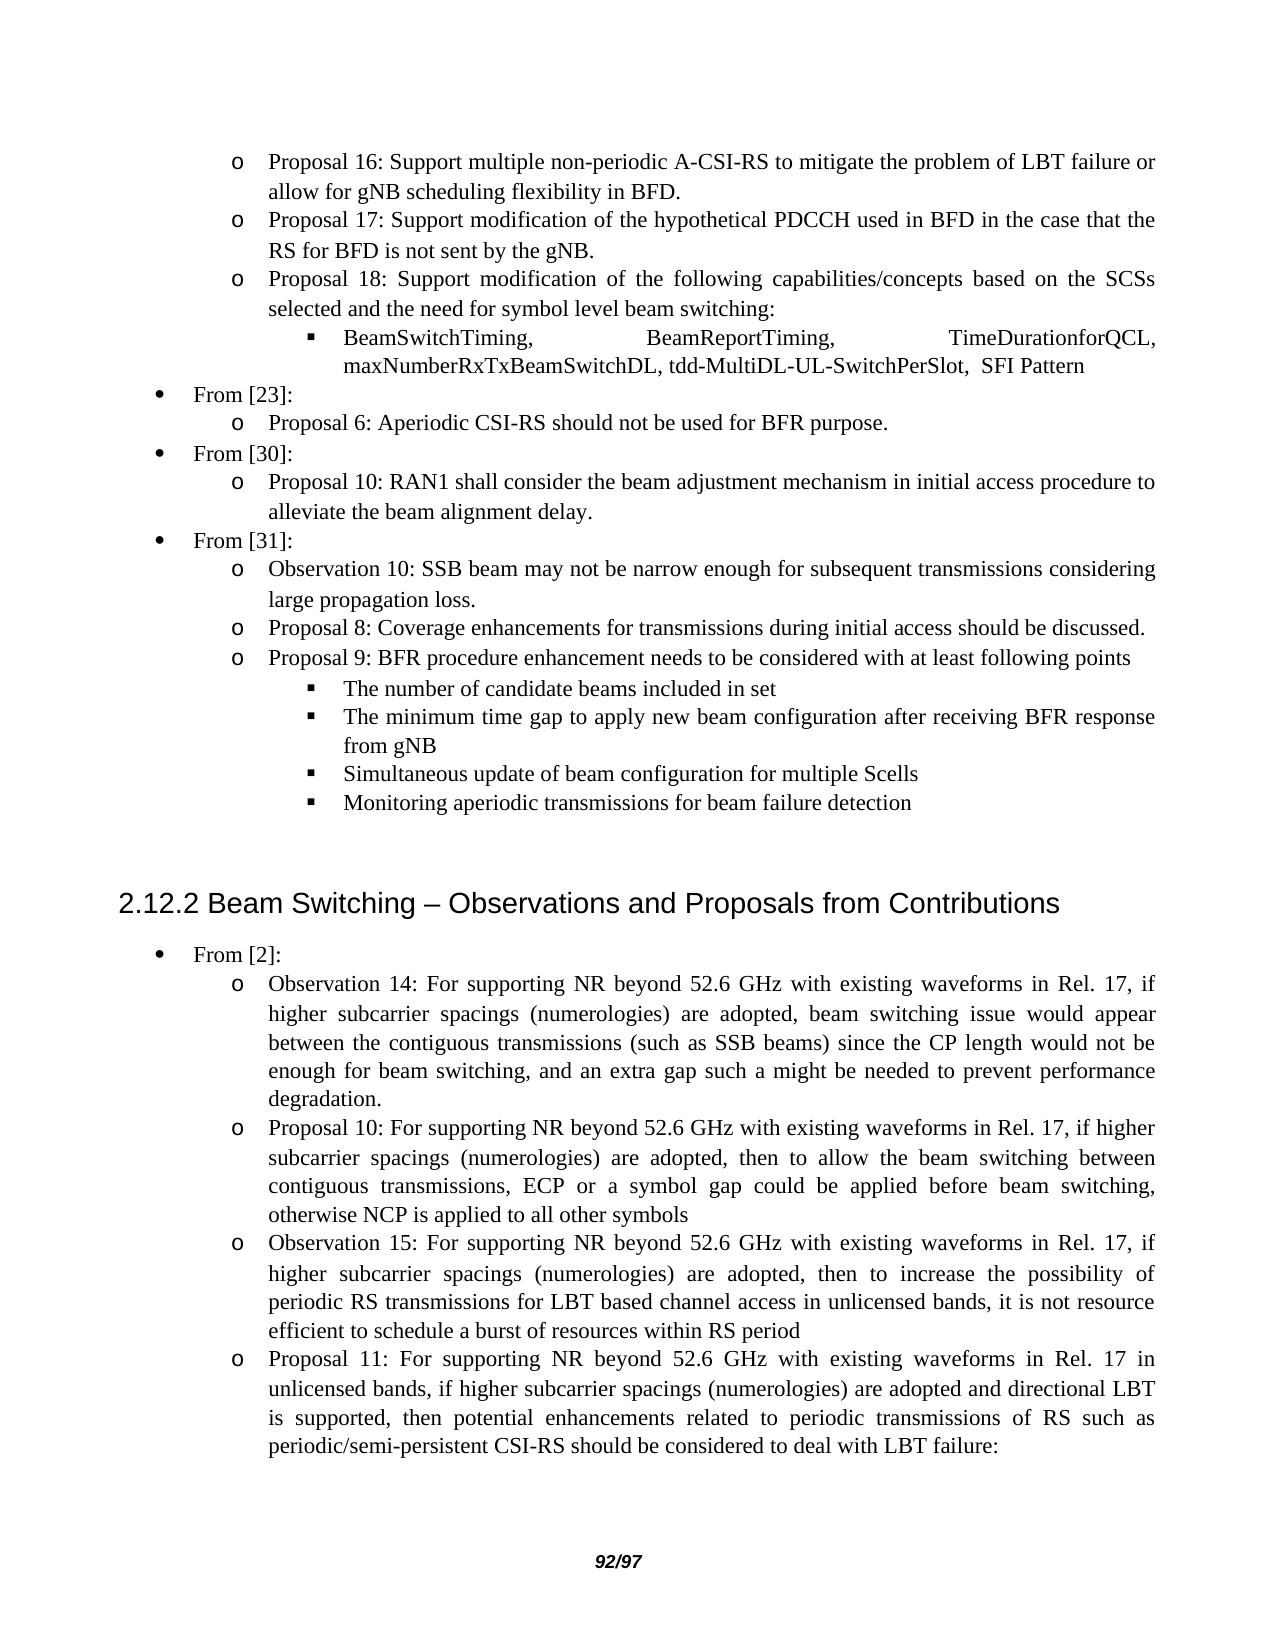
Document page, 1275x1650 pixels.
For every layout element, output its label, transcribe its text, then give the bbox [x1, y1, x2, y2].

list The minimum time gap to apply new beam configuration after receiving BFR response from gNB [306, 703, 1157, 758]
list Simultaneous update of beam configuration for multiple Scells [306, 760, 1157, 787]
list Proposal 8: Coverage enhancements for transmissions during initial access should be discussed. [231, 614, 1157, 642]
list Proposal 11: For supporting NR beyond 52.6 GHz with existing waveforms in Rel. 17 in unlicensed bands, if higher subcarrier spacings (numerologies) are adopted and directional LBT is supported, then potential enhancements related to periodic transmissions of RS such as periodic/semi-persistent CSI-RS should be considered to deal with LBT failure: [231, 1345, 1157, 1459]
subtitle 2.12.2 Beam Switching – Observations and Proposals from Contributions [118, 886, 1157, 920]
list BeamSwitchTiming, BeamReportTiming, TimeDurationforQCL, maxNumberRxTxBeamSwitchDL, tdd-MultiDL-UL-SwitchPerSlot, SFI Pattern [306, 324, 1157, 379]
list Monitoring aperiodic transmissions for beam failure detection [306, 789, 1157, 815]
list Proposal 17: Support modification of the hypothetical PDCCH used in BFD in the case that the RS for BFD is not sent by the gNB. [231, 206, 1157, 263]
list Observation 14: For supporting NR beyond 52.6 GHz with existing waveforms in Rel. 17, if higher subcarrier spacings (numerologies) are adopted, beam switching issue would appear between the contiguous transmissions (such as SSB beams) since the CP length would not be enough for beam switching, and an extra gap such a might be needed to prevent performance degradation. [231, 970, 1157, 1112]
list From [30]: [156, 440, 1157, 466]
list The number of candidate beams included in set [306, 675, 1157, 701]
list From [2]: [156, 941, 1157, 968]
list From [31]: [156, 527, 1157, 553]
list Proposal 16: Support multiple non-periodic A-CSI-RS to mitigate the problem of LBT failure or allow for gNB scheduling flexibility in BFD. [231, 148, 1157, 204]
list Observation 15: For supporting NR beyond 52.6 GHz with existing waveforms in Rel. 17, if higher subcarrier spacings (numerologies) are adopted, then to increase the possibility of periodic RS transmissions for LBT based channel access in unlicensed bands, it is not resource efficient to schedule a burst of resources within RS period [231, 1229, 1157, 1343]
list Proposal 18: Support modification of the following capabilities/concepts based on the SCSs selected and the need for symbol level beam switching: [231, 265, 1157, 322]
list From [23]: [156, 381, 1157, 407]
list Observation 10: SSB beam may not be narrow enough for subsequent transmissions considering large propagation loss. [231, 555, 1157, 612]
list Proposal 9: BFR procedure enhancement needs to be considered with at least following points [231, 644, 1157, 673]
list Proposal 10: RAN1 shall consider the beam adjustment mechanism in initial access procedure to alleviate the beam alignment delay. [231, 468, 1157, 525]
list Proposal 10: For supporting NR beyond 52.6 GHz with existing waveforms in Rel. 17, if higher subcarrier spacings (numerologies) are adopted, then to allow the beam switching between contiguous transmissions, ECP or a symbol gap could be applied before beam switching, otherwise NCP is applied to all other symbols [231, 1114, 1157, 1227]
list Proposal 6: Aperiodic CSI-RS should not be used for BFR purpose. [231, 409, 1157, 437]
